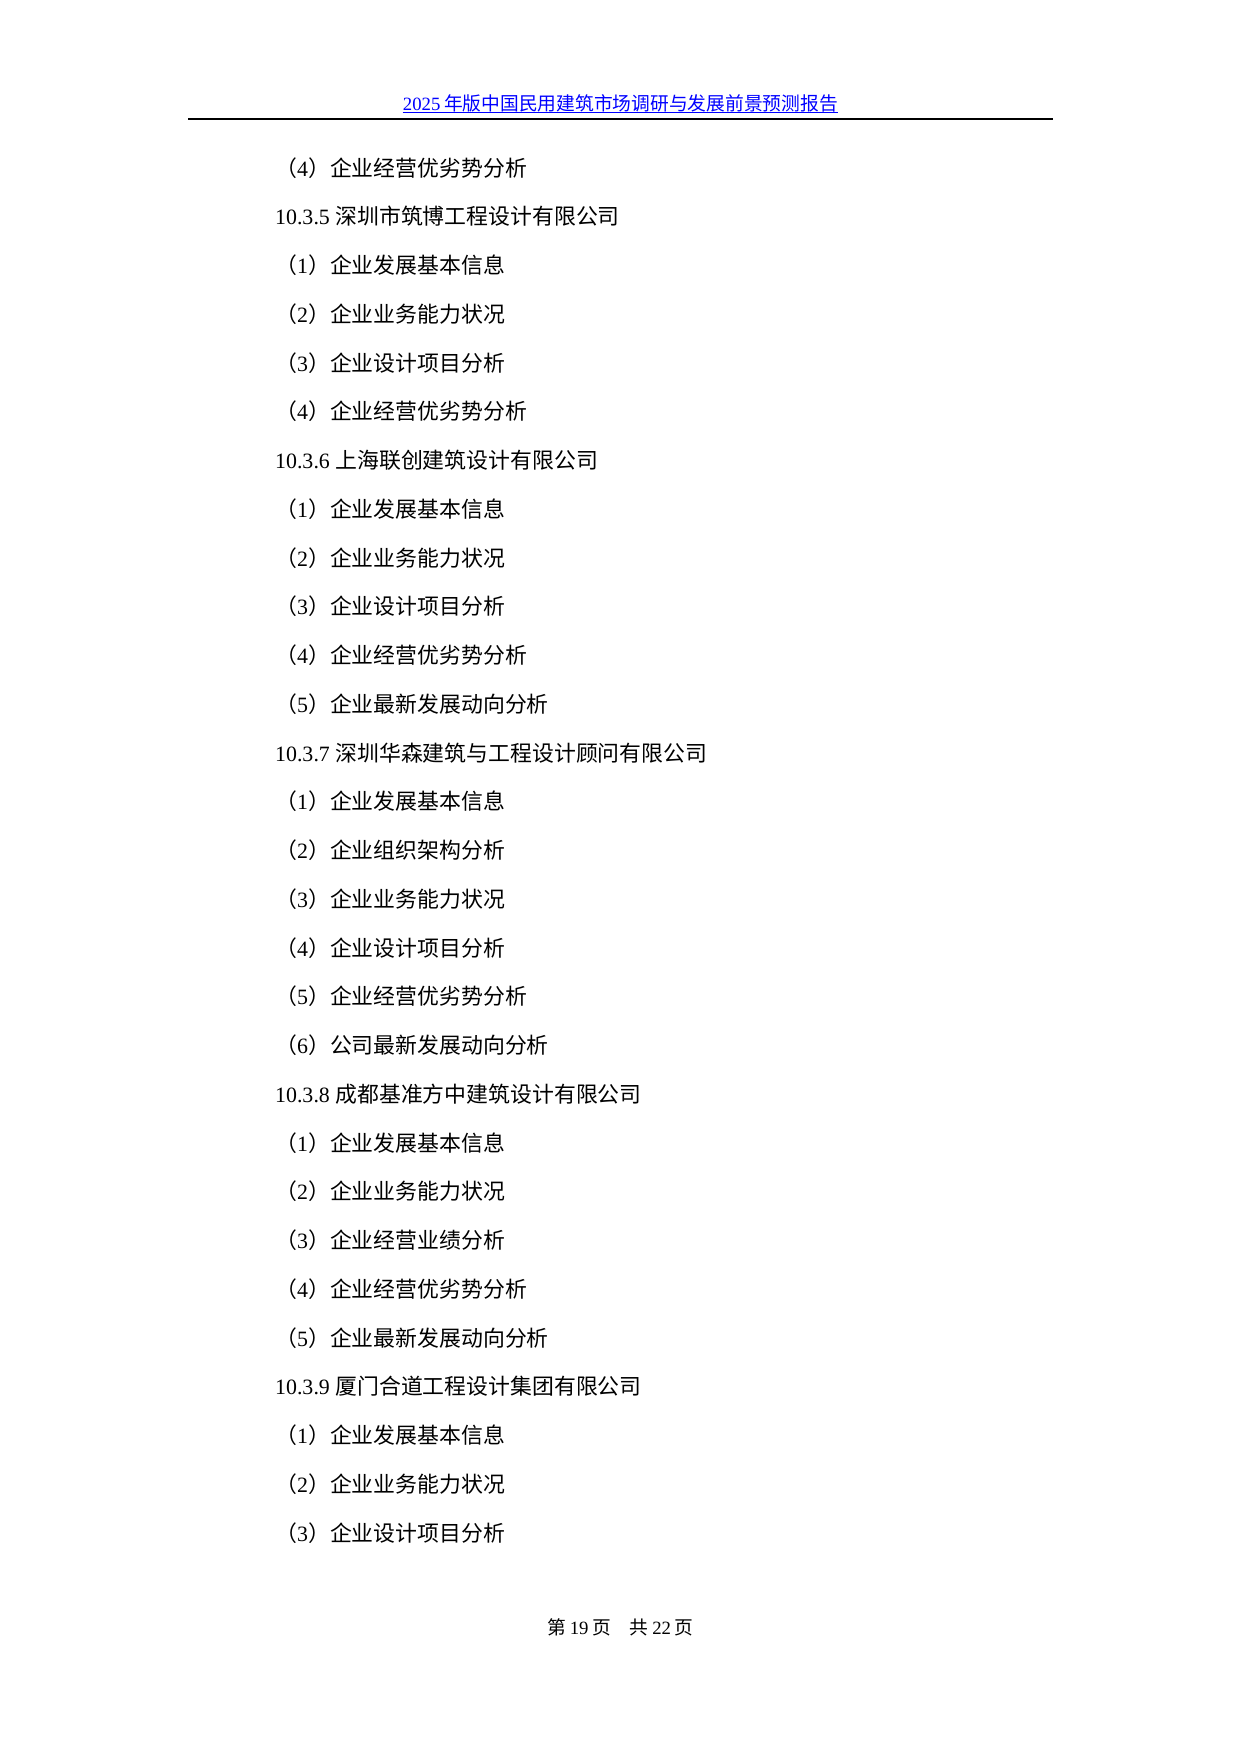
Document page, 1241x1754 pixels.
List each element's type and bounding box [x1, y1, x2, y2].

text [187, 150, 1053, 1548]
